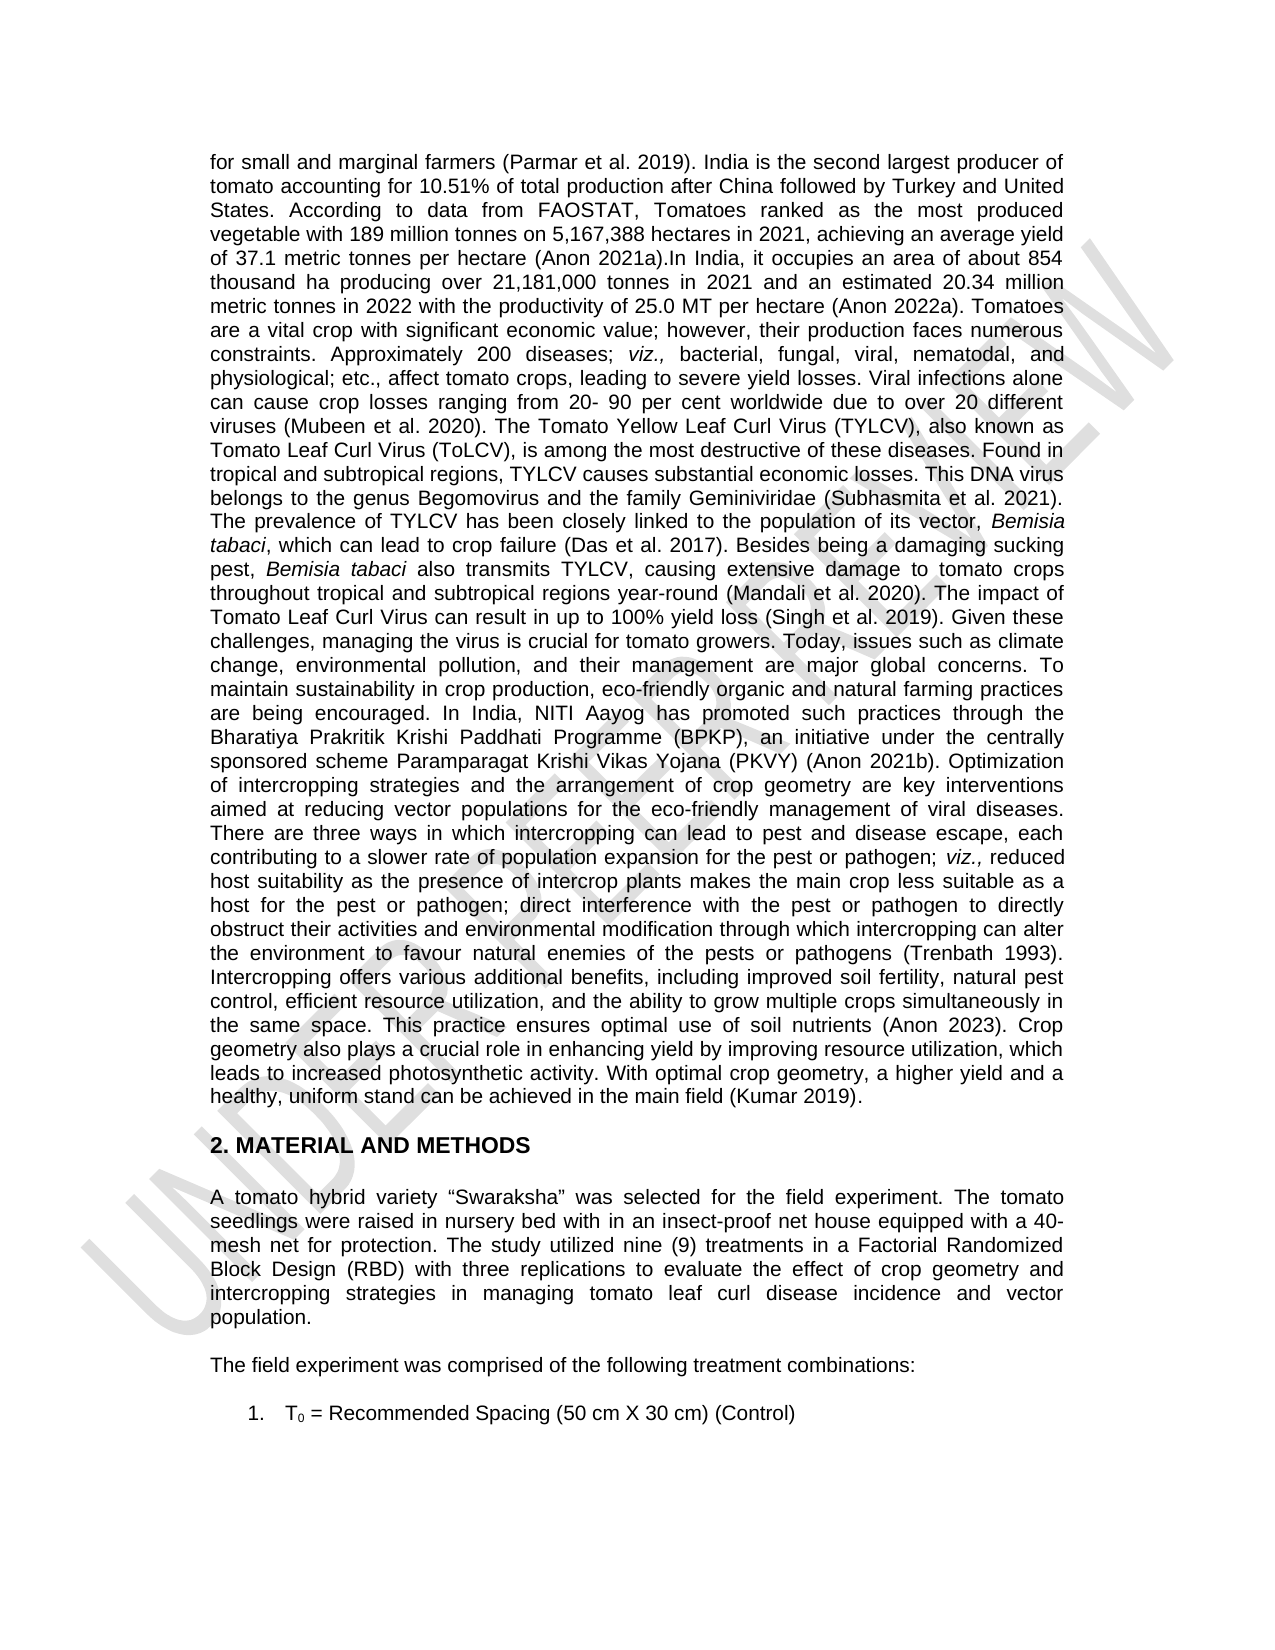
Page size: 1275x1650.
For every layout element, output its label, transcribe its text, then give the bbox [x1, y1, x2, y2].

list T0 = Recommended Spacing (50 cm X 30 cm) (Control) [247, 1401, 1065, 1424]
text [210, 150, 1065, 1108]
text A tomato hybrid variety “Swaraksha” was selected for the field experiment. The tomato seedlings were raised in nursery bed with in an insect-proof net house equipped with a 40-mesh net for protection. The study utilized nine (9) treatments in a Factorial Randomized Block Design (RBD) with three replications to evaluate the effect of crop geometry and intercropping strategies in managing tomato leaf curl disease incidence and vector population. [210, 1185, 1065, 1329]
text The field experiment was comprised of the following treatment combinations: [210, 1353, 1065, 1377]
text 2. material and methods [210, 1132, 1065, 1159]
